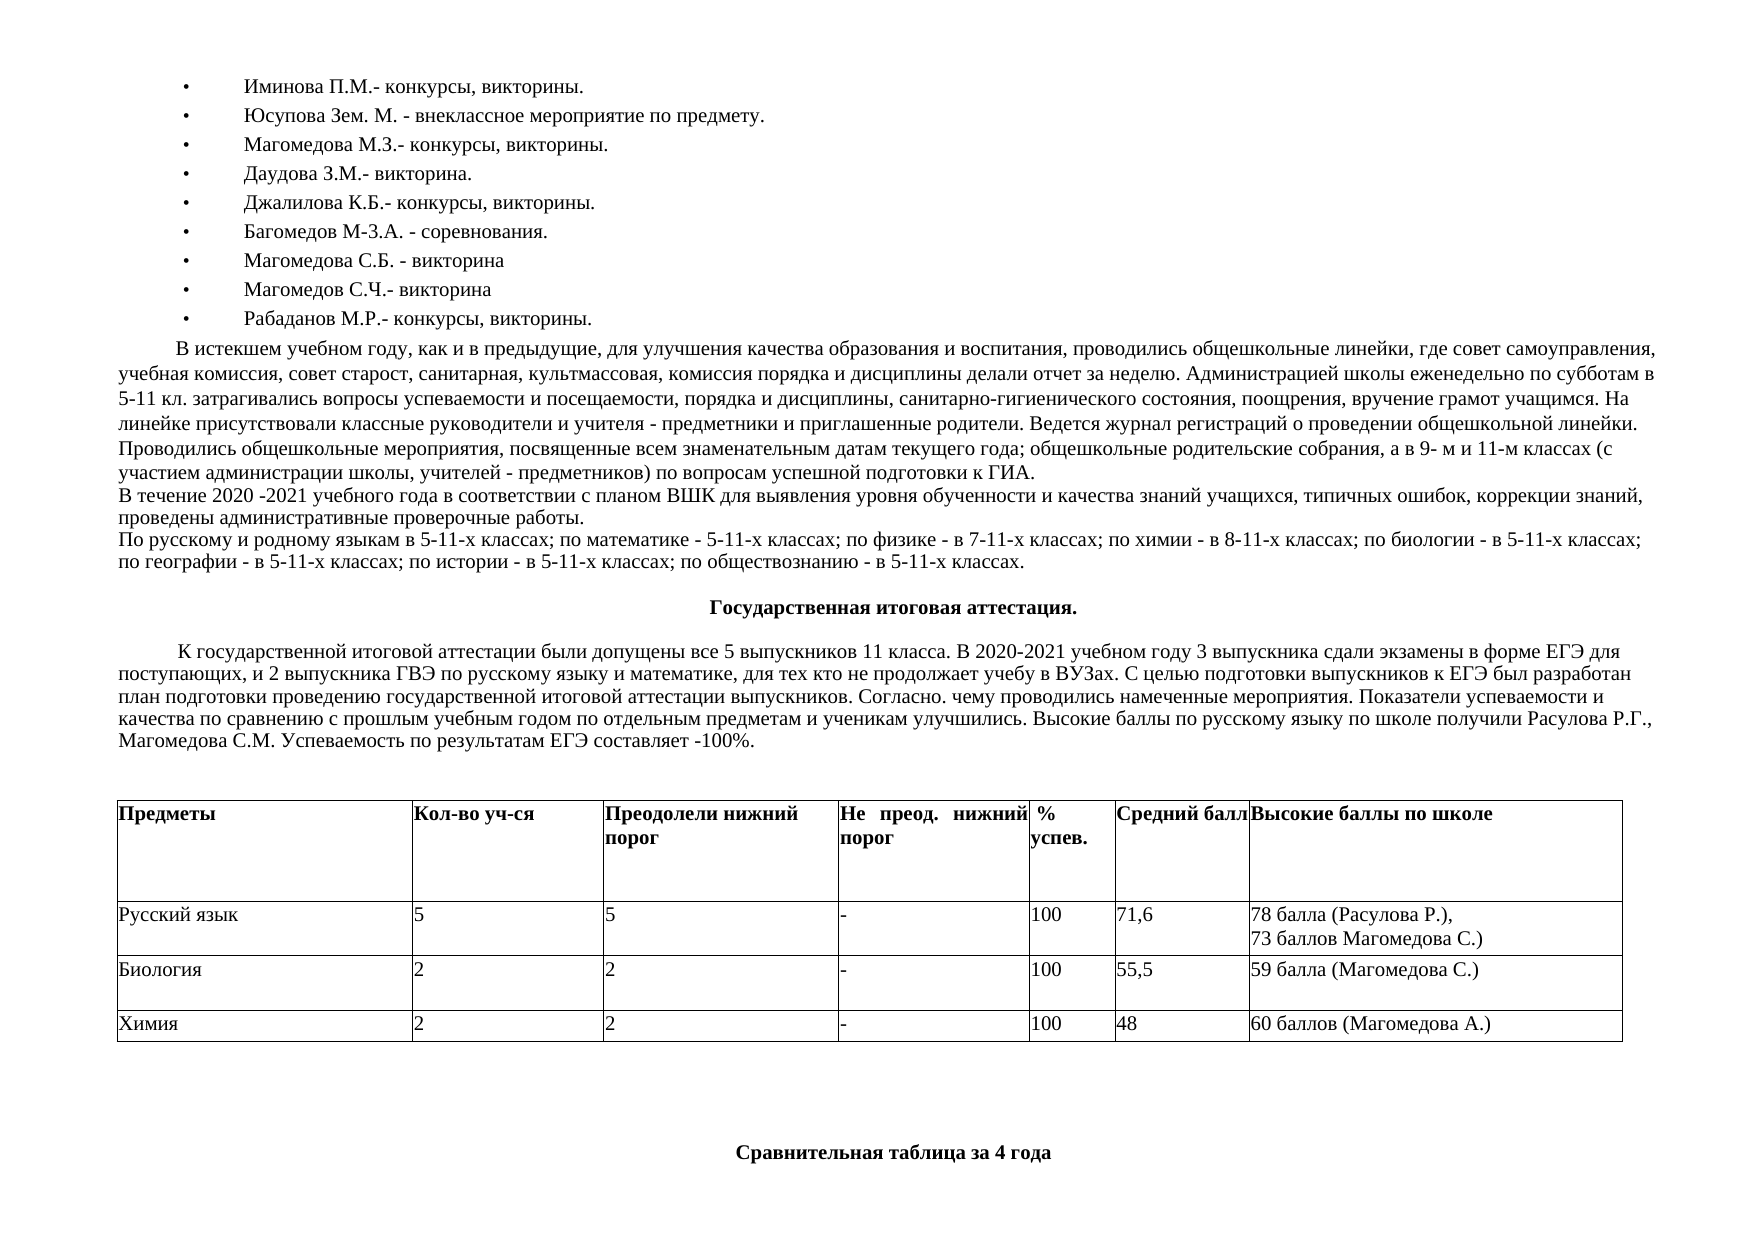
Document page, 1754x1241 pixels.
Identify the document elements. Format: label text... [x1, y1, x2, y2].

text Проводились общешкольные мероприятия, посвященные всем знаменательным датам текущего года; общешкольные родительские собрания, а в 9- м и 11-м классах (с участием администрации школы, учителей - предметников) по вопросам успешной подготовки к ГИА. [118, 436, 1668, 484]
table_cell 2 [604, 1011, 838, 1041]
table_cell 2 [413, 1011, 603, 1041]
table_cell 2 [604, 956, 838, 1010]
table_cell 55,5 [1116, 956, 1249, 1010]
list Даудова З.М.- викторина. [118, 161, 1668, 185]
text В течение 2020 -2021 учебного года в соответствии с планом ВШК для выявления уровня обученности и качества знаний учащихся, типичных ошибок, коррекции знаний, проведены административные проверочные работы. [118, 484, 1668, 529]
table_cell 100 [1030, 902, 1115, 955]
text По русскому и родному языкам в 5-11-х классах; по математике - 5-11-х классах; по физике - в 7-11-х классах; по химии - в 8-11-х классах; по биологии - в 5-11-х классах; по географии - в 5-11-х классах; по истории - в 5-11-х классах; по обществознанию - в 5-11-х классах. [118, 529, 1668, 573]
list Джалилова К.Б.- конкурсы, викторины. [118, 190, 1668, 214]
list Магомедова С.Б. - викторина [118, 248, 1668, 272]
table_header Кол-во уч-ся [413, 801, 603, 901]
text К государственной итоговой аттестации были допущены все 5 выпускников 11 класса. В 2020-2021 учебном году 3 выпускника сдали экзамены в форме ЕГЭ для поступающих, и 2 выпускника ГВЭ по русскому языку и математике, для тех кто не продолжает учебу в ВУЗах. С целью подготовки выпускников к ЕГЭ был разработан план подготовки проведению государственной итоговой аттестации выпускников. Согласно. чему проводились намеченные мероприятия. Показатели успеваемости и качества по сравнению с прошлым учебным годом по отдельным предметам и ученикам улучшились. Высокие баллы по русскому языку по школе получили Расулова Р.Г., Магомедова С.М. Успеваемость по результатам ЕГЭ составляет -100%. [118, 641, 1668, 752]
table_cell 59 балла (Магомедова С.) [1250, 956, 1622, 1010]
table_cell Биология [118, 956, 412, 1010]
table_cell Русский язык [118, 902, 412, 955]
list Магомедова М.З.- конкурсы, викторины. [118, 132, 1668, 156]
text Государственная итоговая аттестация. [118, 597, 1668, 619]
list Юсупова Зем. М. - внеклассное мероприятие по предмету. [118, 103, 1668, 127]
table_cell 100 [1030, 956, 1115, 1010]
table_header % успев. [1030, 801, 1115, 901]
text В истекшем учебном году, как и в предыдущие, для улучшения качества образования и воспитания, проводились общешкольные линейки, где совет самоуправления, учебная комиссия, совет старост, санитарная, культмассовая, комиссия порядка и дисциплины делали отчет за неделю. Администрацией школы еженедельно по субботам в 5-11 кл. затрагивались вопросы успеваемости и посещаемости, порядка и дисциплины, санитарно-гигиенического состояния, поощрения, вручение грамот учащимся. На линейке присутствовали классные руководители и учителя - предметники и приглашенные родители. Ведется журнал регистраций о проведении общешкольной линейки. [118, 335, 1668, 435]
table_header Средний балл [1116, 801, 1249, 901]
table_cell - [839, 902, 1029, 955]
table_header Предметы [118, 801, 412, 901]
list Багомедов М-3.А. - соревнования. [118, 219, 1668, 243]
table_header Высокие баллы по школе [1250, 801, 1622, 901]
table_cell Химия [118, 1011, 412, 1041]
list Магомедов С.Ч.- викторина [118, 277, 1668, 301]
table_header Не преод. нижний порог [839, 801, 1029, 901]
table_cell - [839, 1011, 1029, 1041]
list Рабаданов М.Р.- конкурсы, викторины. [118, 306, 1668, 330]
table_cell 2 [413, 956, 603, 1010]
table_cell 48 [1116, 1011, 1249, 1041]
table_cell 78 балла (Расулова Р.), 73 баллов Магомедова С.) [1250, 902, 1622, 955]
table_cell - [839, 956, 1029, 1010]
table_cell 60 баллов (Магомедова А.) [1250, 1011, 1622, 1041]
table_cell 5 [604, 902, 838, 955]
table_header Преодолели нижний порог [604, 801, 838, 901]
table_cell 71,6 [1116, 902, 1249, 955]
table_cell 5 [413, 902, 603, 955]
text Сравнительная таблица за 4 года [118, 1140, 1668, 1164]
list Иминова П.М.- конкурсы, викторины. [118, 74, 1668, 98]
table_cell 100 [1030, 1011, 1115, 1041]
